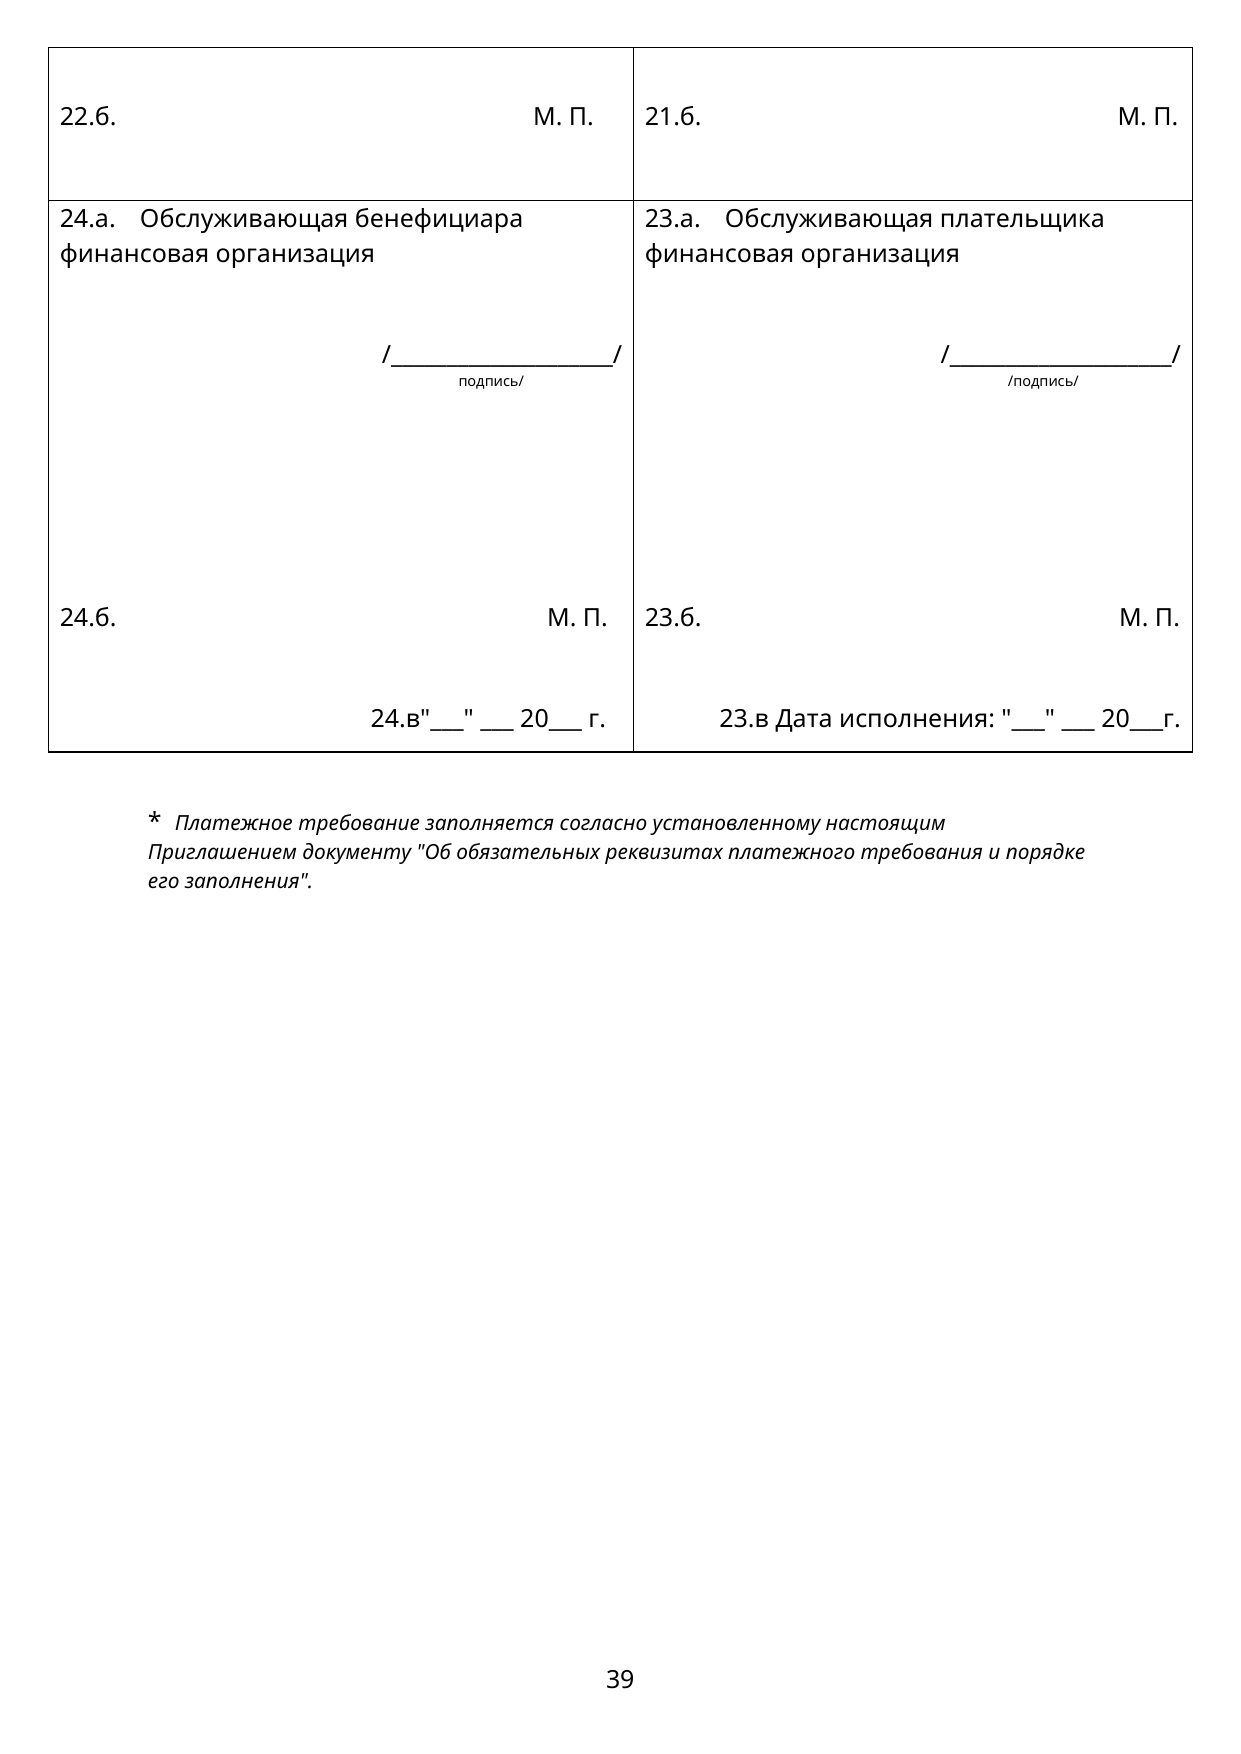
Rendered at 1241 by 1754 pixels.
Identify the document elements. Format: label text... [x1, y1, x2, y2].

table_cell 23.б. М. П. 23.в Дата исполнения: "___" ___ 20___г. [634, 523, 1192, 751]
table_cell 23.а. Обслуживающая плательщика финансовая организация /____________________/ /подпись/ [634, 201, 1192, 523]
table_cell 24.а. Обслуживающая бенефициара финансовая организация /____________________/ подпись/ [49, 201, 633, 523]
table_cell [49, 48, 633, 200]
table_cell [634, 48, 1192, 200]
table_cell 24.б. М. П. 24.в"___" ___ 20___ г. [49, 523, 633, 751]
text * Платежное требование заполняется согласно установленному настоящим Приглашением документу "Об обязательных реквизитах платежного требования и порядке его заполнения". [148, 803, 1092, 894]
